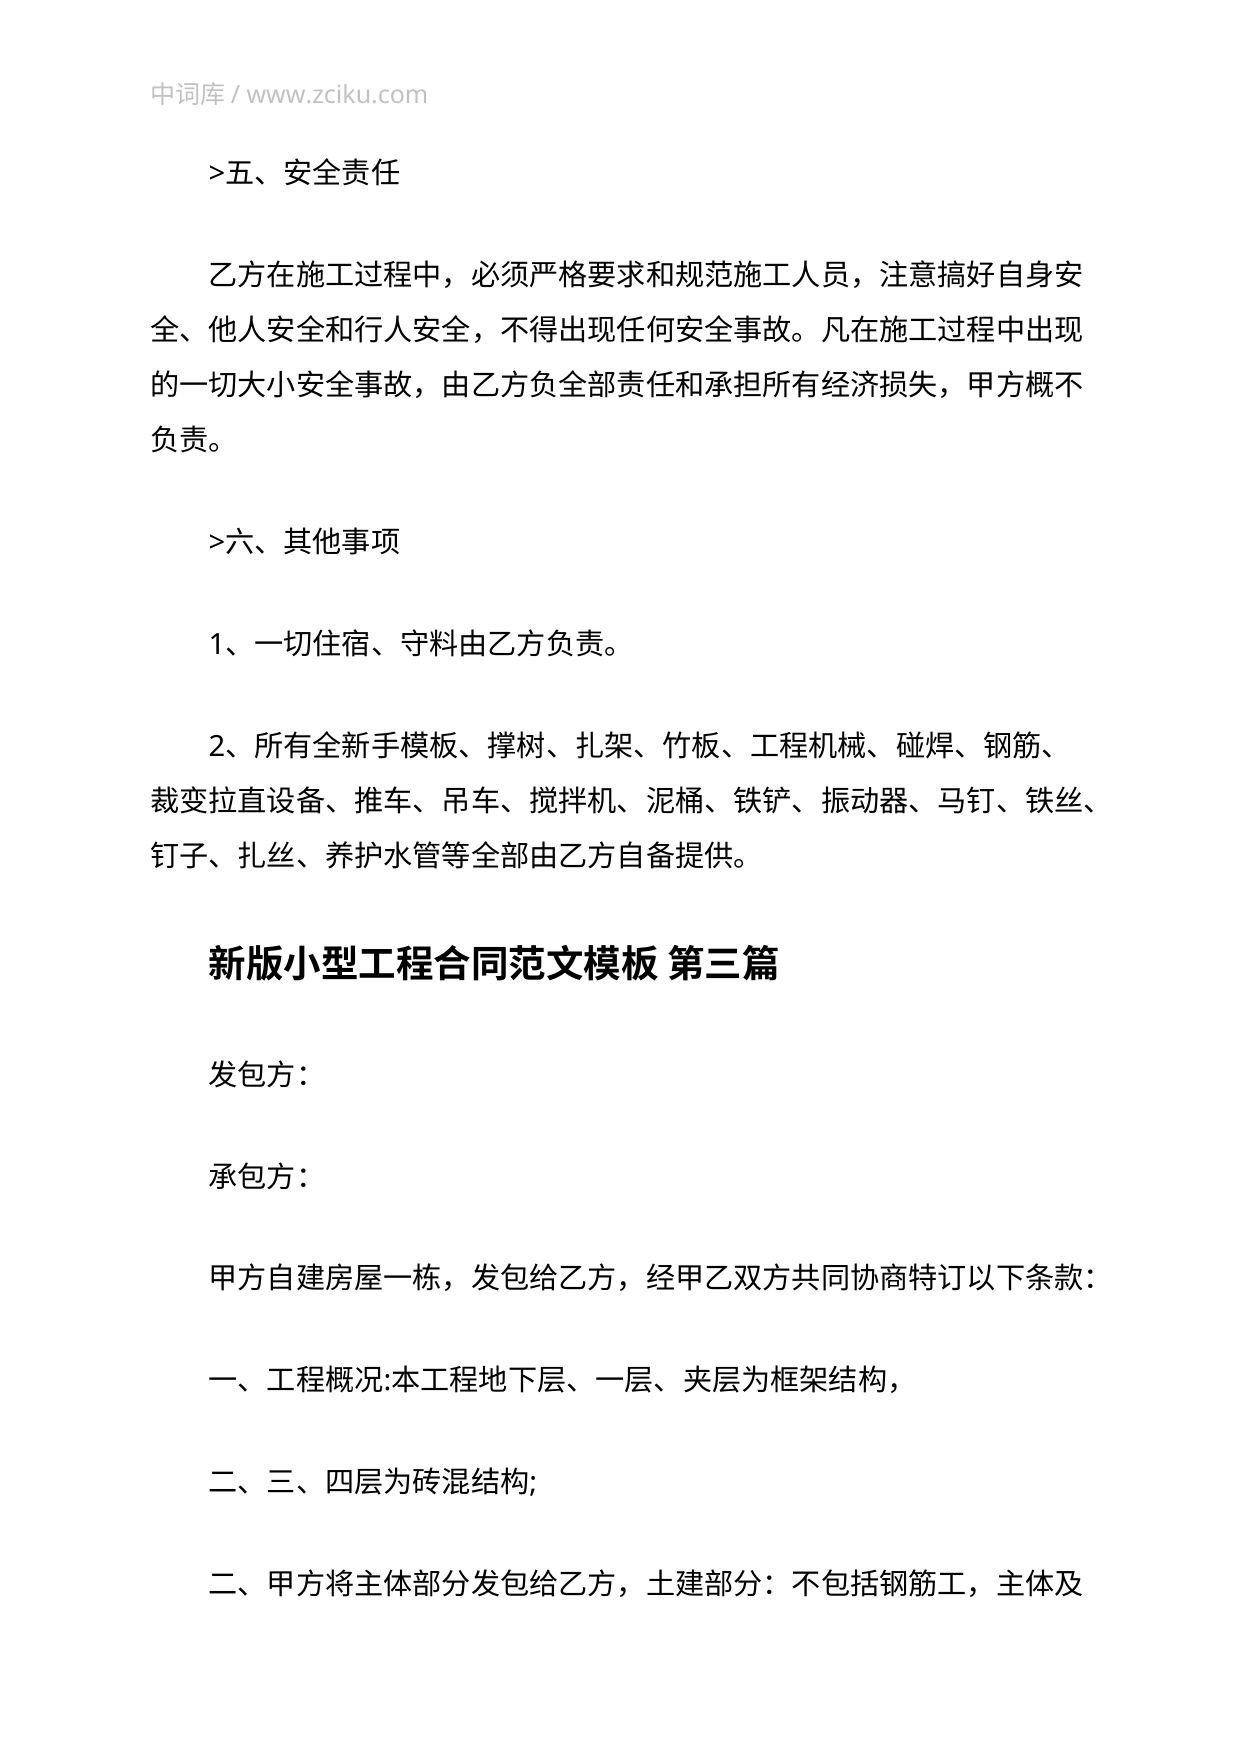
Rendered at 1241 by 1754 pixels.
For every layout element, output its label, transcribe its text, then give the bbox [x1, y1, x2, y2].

text 新版小型工程合同范文模板 第三篇 [150, 934, 1090, 988]
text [150, 1561, 1090, 1603]
text 甲方自建房屋一栋，发包给乙方，经甲乙双方共同协商特订以下条款： [150, 1255, 1090, 1297]
text 乙方在施工过程中，必须严格要求和规范施工人员，注意搞好自身安全、他人安全和行人安全，不得出现任何安全事故。凡在施工过程中出现的一切大小安全事故，由乙方负全部责任和承担所有经济损失，甲方概不负责。 [150, 252, 1090, 459]
text 1、一切住宿、守料由乙方负责。 [150, 620, 1090, 663]
text 一、工程概况:本工程地下层、一层、夹层为框架结构， [150, 1357, 1090, 1399]
text 2、所有全新手模板、撑树、扎架、竹板、工程机械、碰焊、钢筋、裁变拉直设备、推车、吊车、搅拌机、泥桶、铁铲、振动器、马钉、铁丝、钉子、扎丝、养护水管等全部由乙方自备提供。 [150, 722, 1090, 874]
text 承包方： [150, 1153, 1090, 1196]
text 二、三、四层为砖混结构; [150, 1459, 1090, 1501]
text >五、安全责任 [150, 150, 1090, 192]
text >六、其他事项 [150, 518, 1090, 561]
text 发包方： [150, 1051, 1090, 1094]
